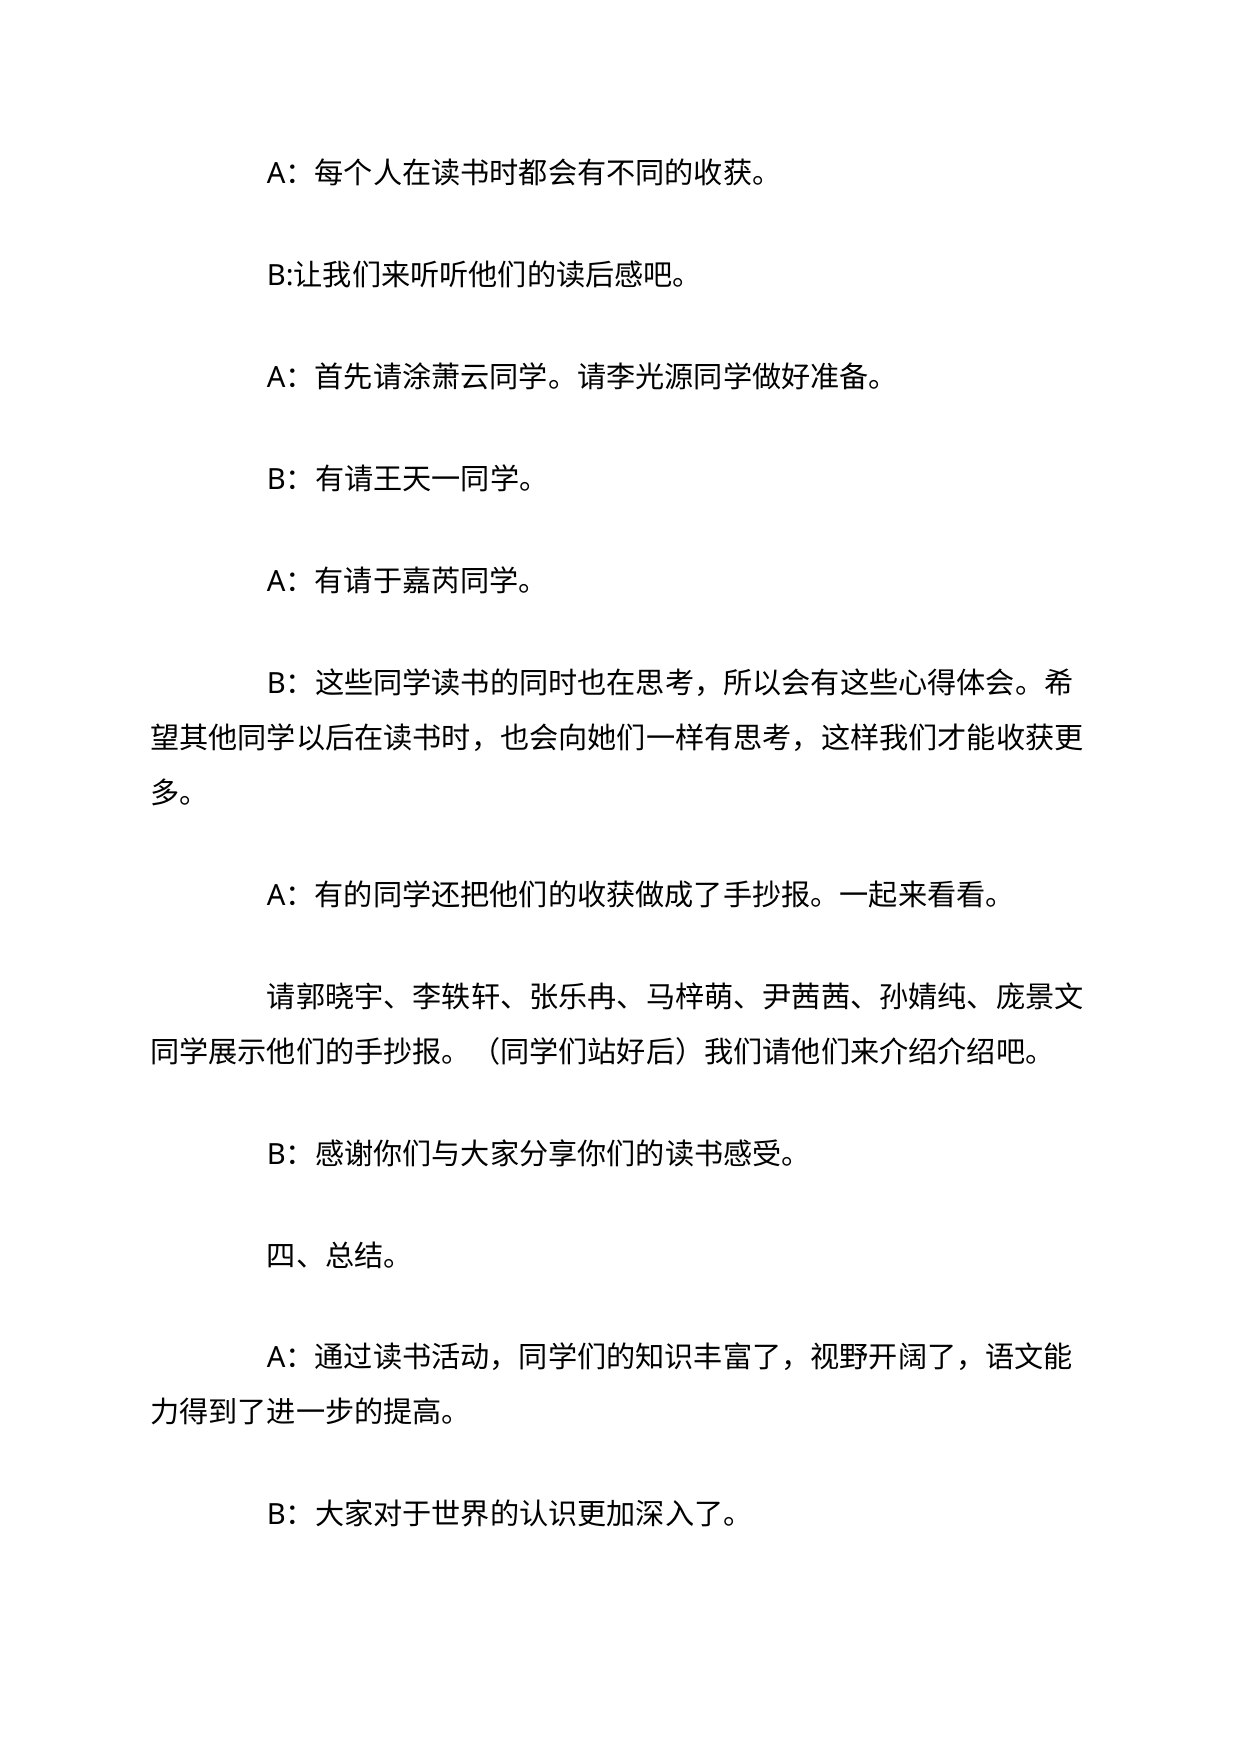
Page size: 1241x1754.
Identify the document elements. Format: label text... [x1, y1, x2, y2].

text 请郭晓宇、李轶轩、张乐冉、马梓萌、尹茜茜、孙婧纯、庞景文同学展示他们的手抄报。（同学们站好后）我们请他们来介绍介绍吧。 [150, 973, 1090, 1071]
text A：每个人在读书时都会有不同的收获。 [150, 150, 1090, 192]
text A：通过读书活动，同学们的知识丰富了，视野开阔了，语文能力得到了进一步的提高。 [150, 1334, 1090, 1431]
text 四、总结。 [150, 1232, 1090, 1274]
text B：这些同学读书的同时也在思考，所以会有这些心得体会。希望其他同学以后在读书时，也会向她们一样有思考，这样我们才能收获更多。 [150, 660, 1090, 812]
text B：感谢你们与大家分享你们的读书感受。 [150, 1130, 1090, 1173]
text B:让我们来听听他们的读后感吧。 [150, 252, 1090, 294]
text A：有的同学还把他们的收获做成了手抄报。一起来看看。 [150, 872, 1090, 914]
text A：有请于嘉芮同学。 [150, 558, 1090, 600]
text B：有请王天一同学。 [150, 456, 1090, 498]
text A：首先请涂萧云同学。请李光源同学做好准备。 [150, 354, 1090, 396]
text B：大家对于世界的认识更加深入了。 [150, 1491, 1090, 1533]
